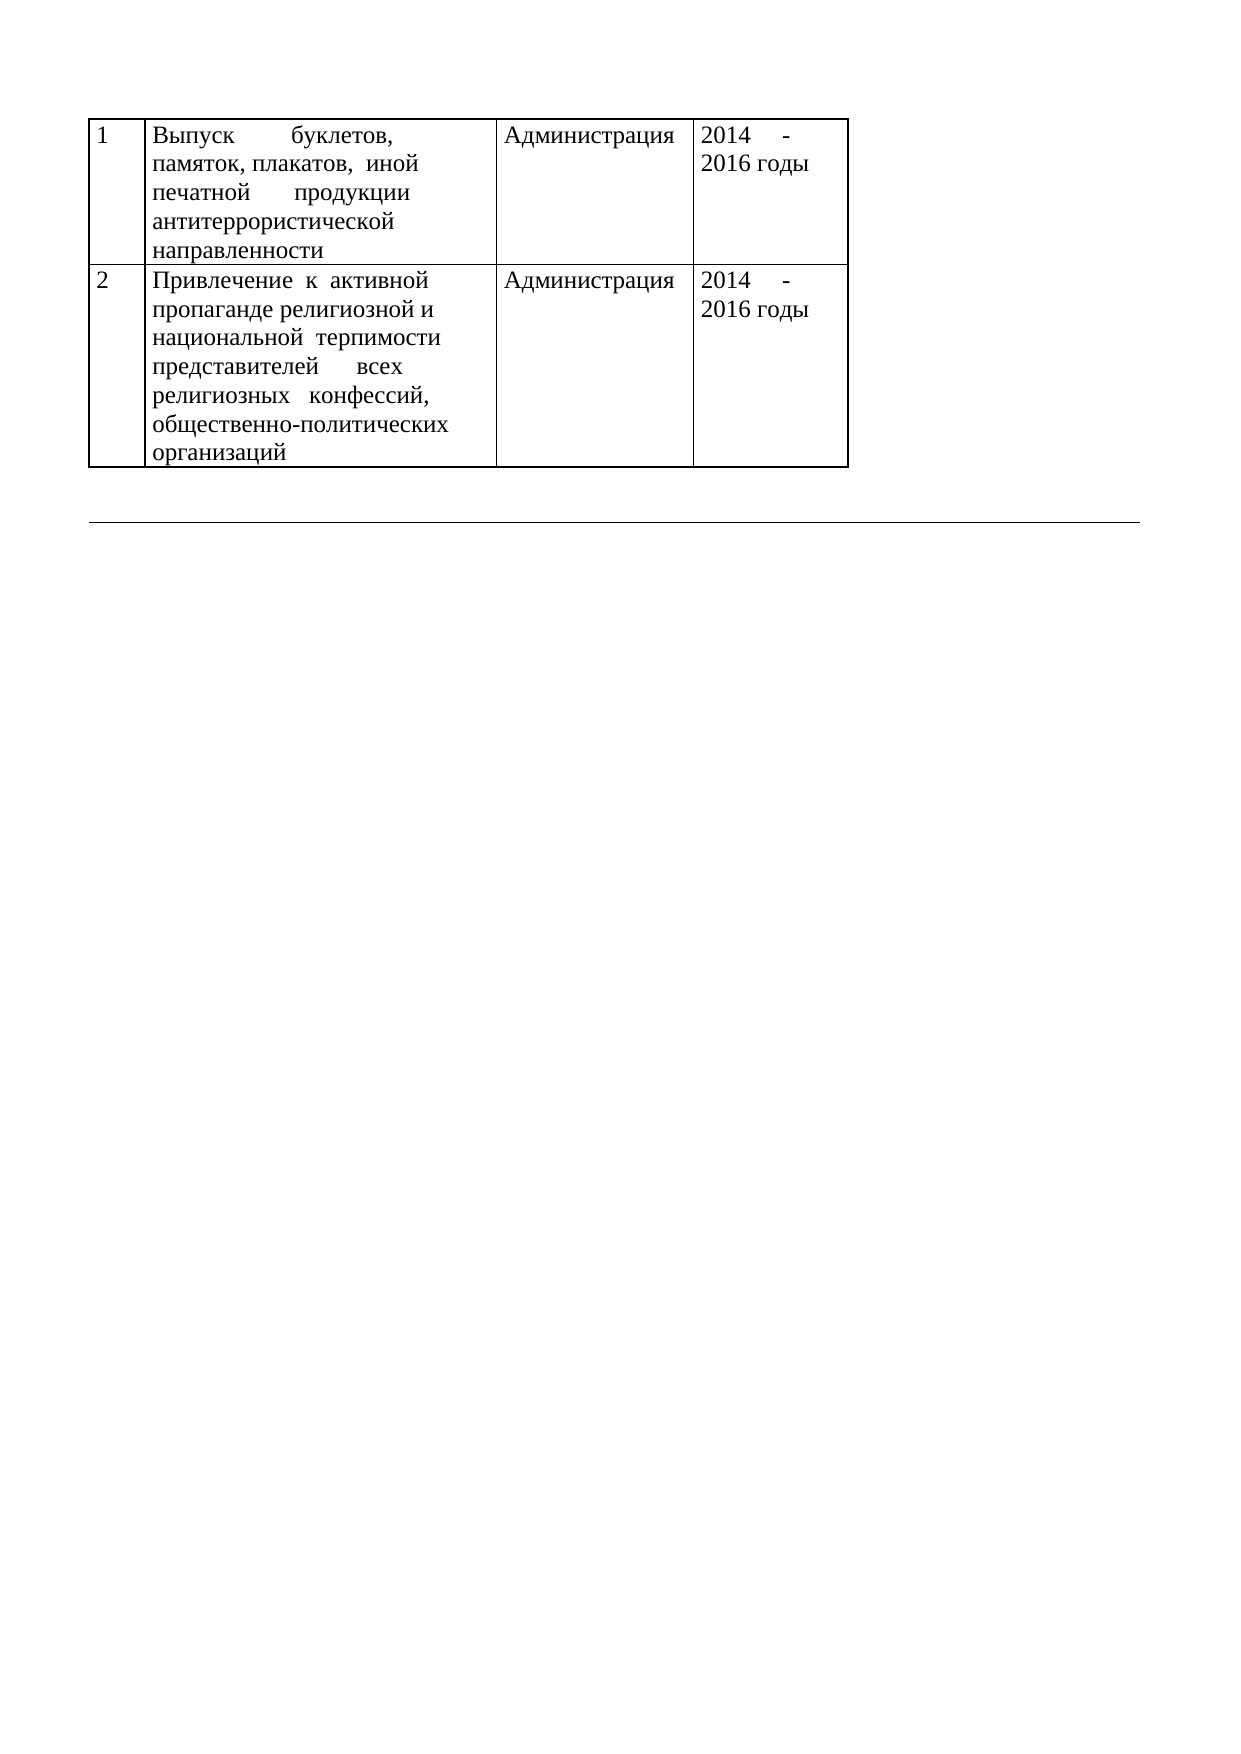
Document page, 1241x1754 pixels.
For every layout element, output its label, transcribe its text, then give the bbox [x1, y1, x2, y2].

table_cell 2 [90, 265, 144, 466]
table_cell Администрация [497, 120, 693, 263]
table_cell 1 [90, 120, 144, 263]
table_cell Администрация [497, 265, 693, 466]
table_cell Выпуск буклетов, памяток, плакатов, иной печатной продукции антитеррористической направленности [146, 120, 496, 263]
table_cell 2014 - 2016 годы [694, 120, 847, 263]
table_cell Привлечение к активной пропаганде религиозной и национальной терпимости представителей всех религиозных конфессий, общественно-политических организаций [146, 265, 496, 466]
table_cell 2014 - 2016 годы [694, 265, 847, 466]
